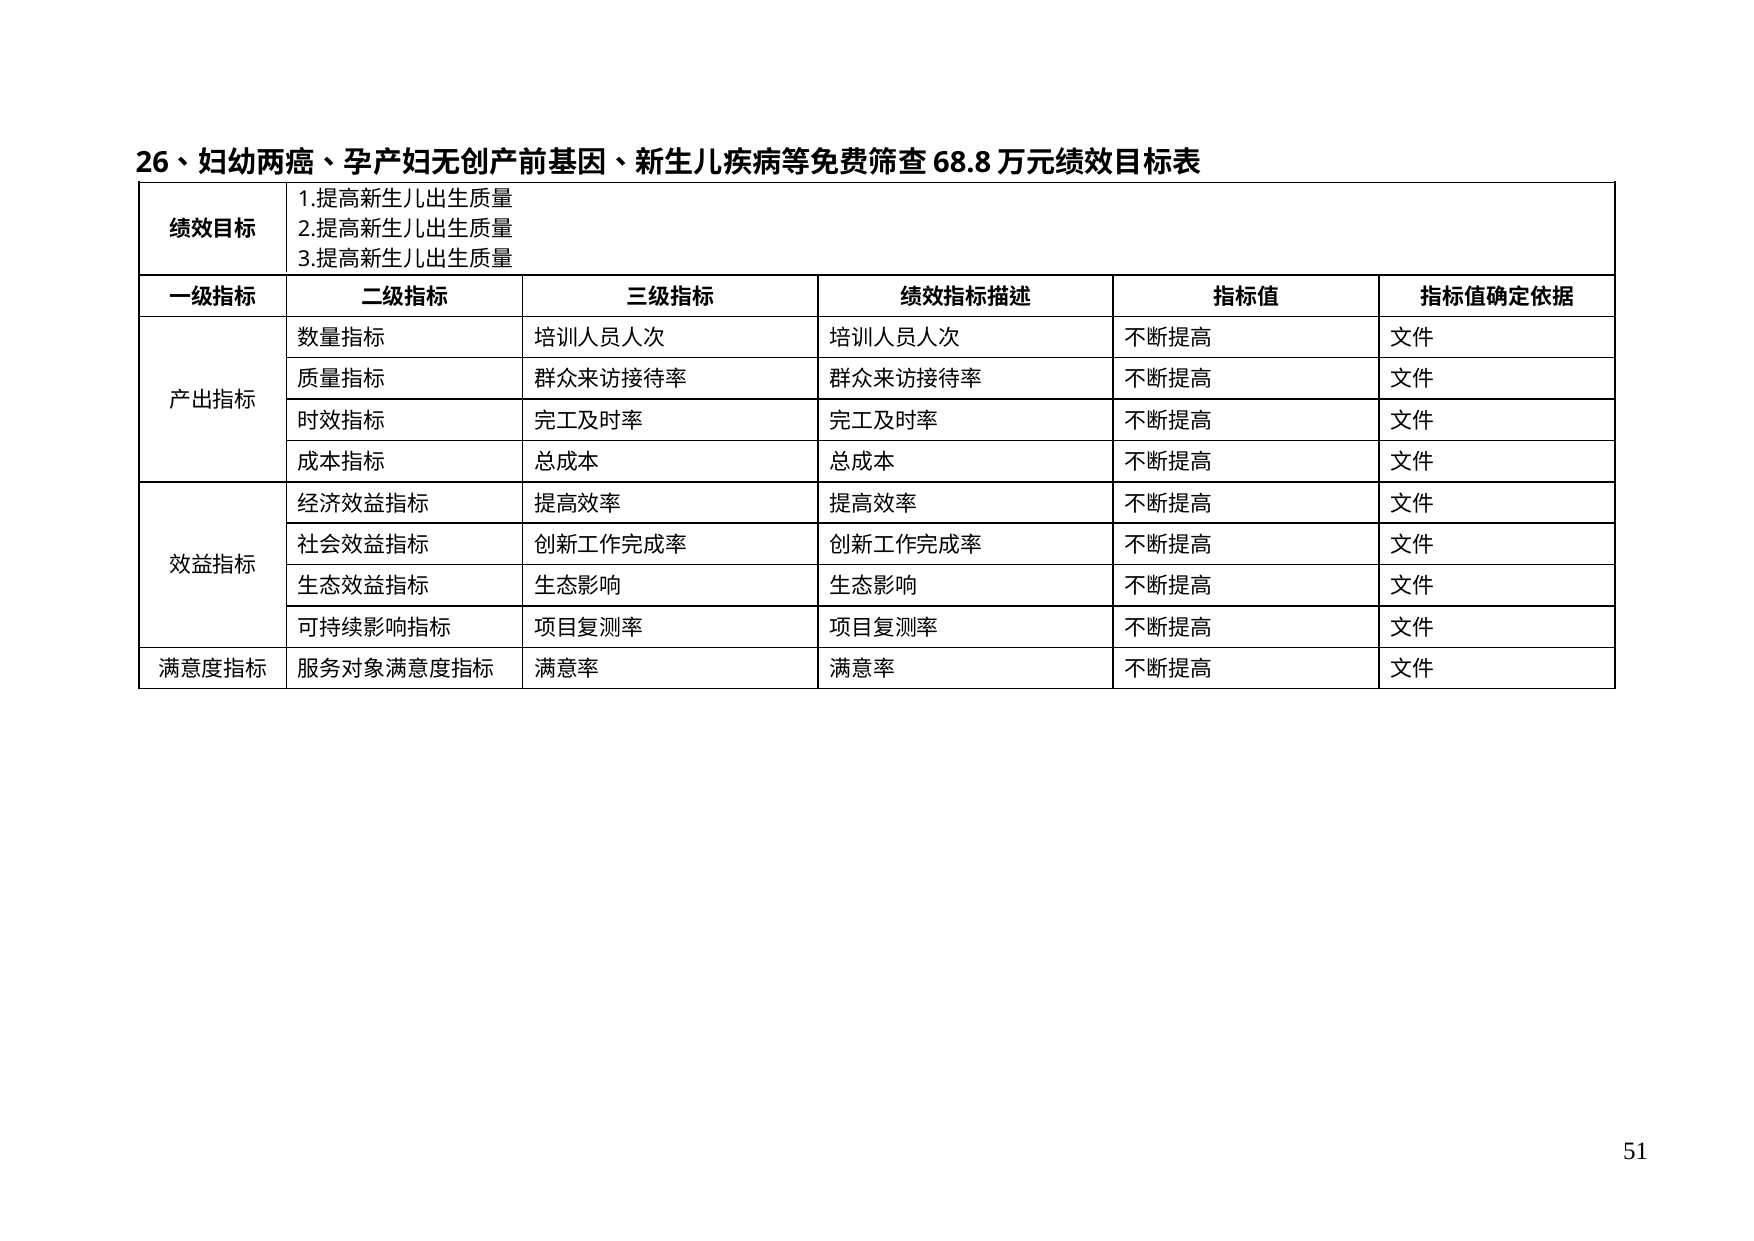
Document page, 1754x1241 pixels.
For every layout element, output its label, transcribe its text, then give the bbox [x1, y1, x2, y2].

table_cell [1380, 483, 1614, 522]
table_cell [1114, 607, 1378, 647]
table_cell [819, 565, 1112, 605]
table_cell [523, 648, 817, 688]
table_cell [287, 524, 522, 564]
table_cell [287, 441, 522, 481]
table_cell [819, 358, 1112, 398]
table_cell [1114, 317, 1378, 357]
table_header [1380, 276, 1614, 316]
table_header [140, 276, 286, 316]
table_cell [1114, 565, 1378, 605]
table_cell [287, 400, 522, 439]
text 26、妇幼两癌、孕产妇无创产前基因、新生儿疾病等免费筛查68.8万元绩效目标表 [106, 142, 1648, 181]
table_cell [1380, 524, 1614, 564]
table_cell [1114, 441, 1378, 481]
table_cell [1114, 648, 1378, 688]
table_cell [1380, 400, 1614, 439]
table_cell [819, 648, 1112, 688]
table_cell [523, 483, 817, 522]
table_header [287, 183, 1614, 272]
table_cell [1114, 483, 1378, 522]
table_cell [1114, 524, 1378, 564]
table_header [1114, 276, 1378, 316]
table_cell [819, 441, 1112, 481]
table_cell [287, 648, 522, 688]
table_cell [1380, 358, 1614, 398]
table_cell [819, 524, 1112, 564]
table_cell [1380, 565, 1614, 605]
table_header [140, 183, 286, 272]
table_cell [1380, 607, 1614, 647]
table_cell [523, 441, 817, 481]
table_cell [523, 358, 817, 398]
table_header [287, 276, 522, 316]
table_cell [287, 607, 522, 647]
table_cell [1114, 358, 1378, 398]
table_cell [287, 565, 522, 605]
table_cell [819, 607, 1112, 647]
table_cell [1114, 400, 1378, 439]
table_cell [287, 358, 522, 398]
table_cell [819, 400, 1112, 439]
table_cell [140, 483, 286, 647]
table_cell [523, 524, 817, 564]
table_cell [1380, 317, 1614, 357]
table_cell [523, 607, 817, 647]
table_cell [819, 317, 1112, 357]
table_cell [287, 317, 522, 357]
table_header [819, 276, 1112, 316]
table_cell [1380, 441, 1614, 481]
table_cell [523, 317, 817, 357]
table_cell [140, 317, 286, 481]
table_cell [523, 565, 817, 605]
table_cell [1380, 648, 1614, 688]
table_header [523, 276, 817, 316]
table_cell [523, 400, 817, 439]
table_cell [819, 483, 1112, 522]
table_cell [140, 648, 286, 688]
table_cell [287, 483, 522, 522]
